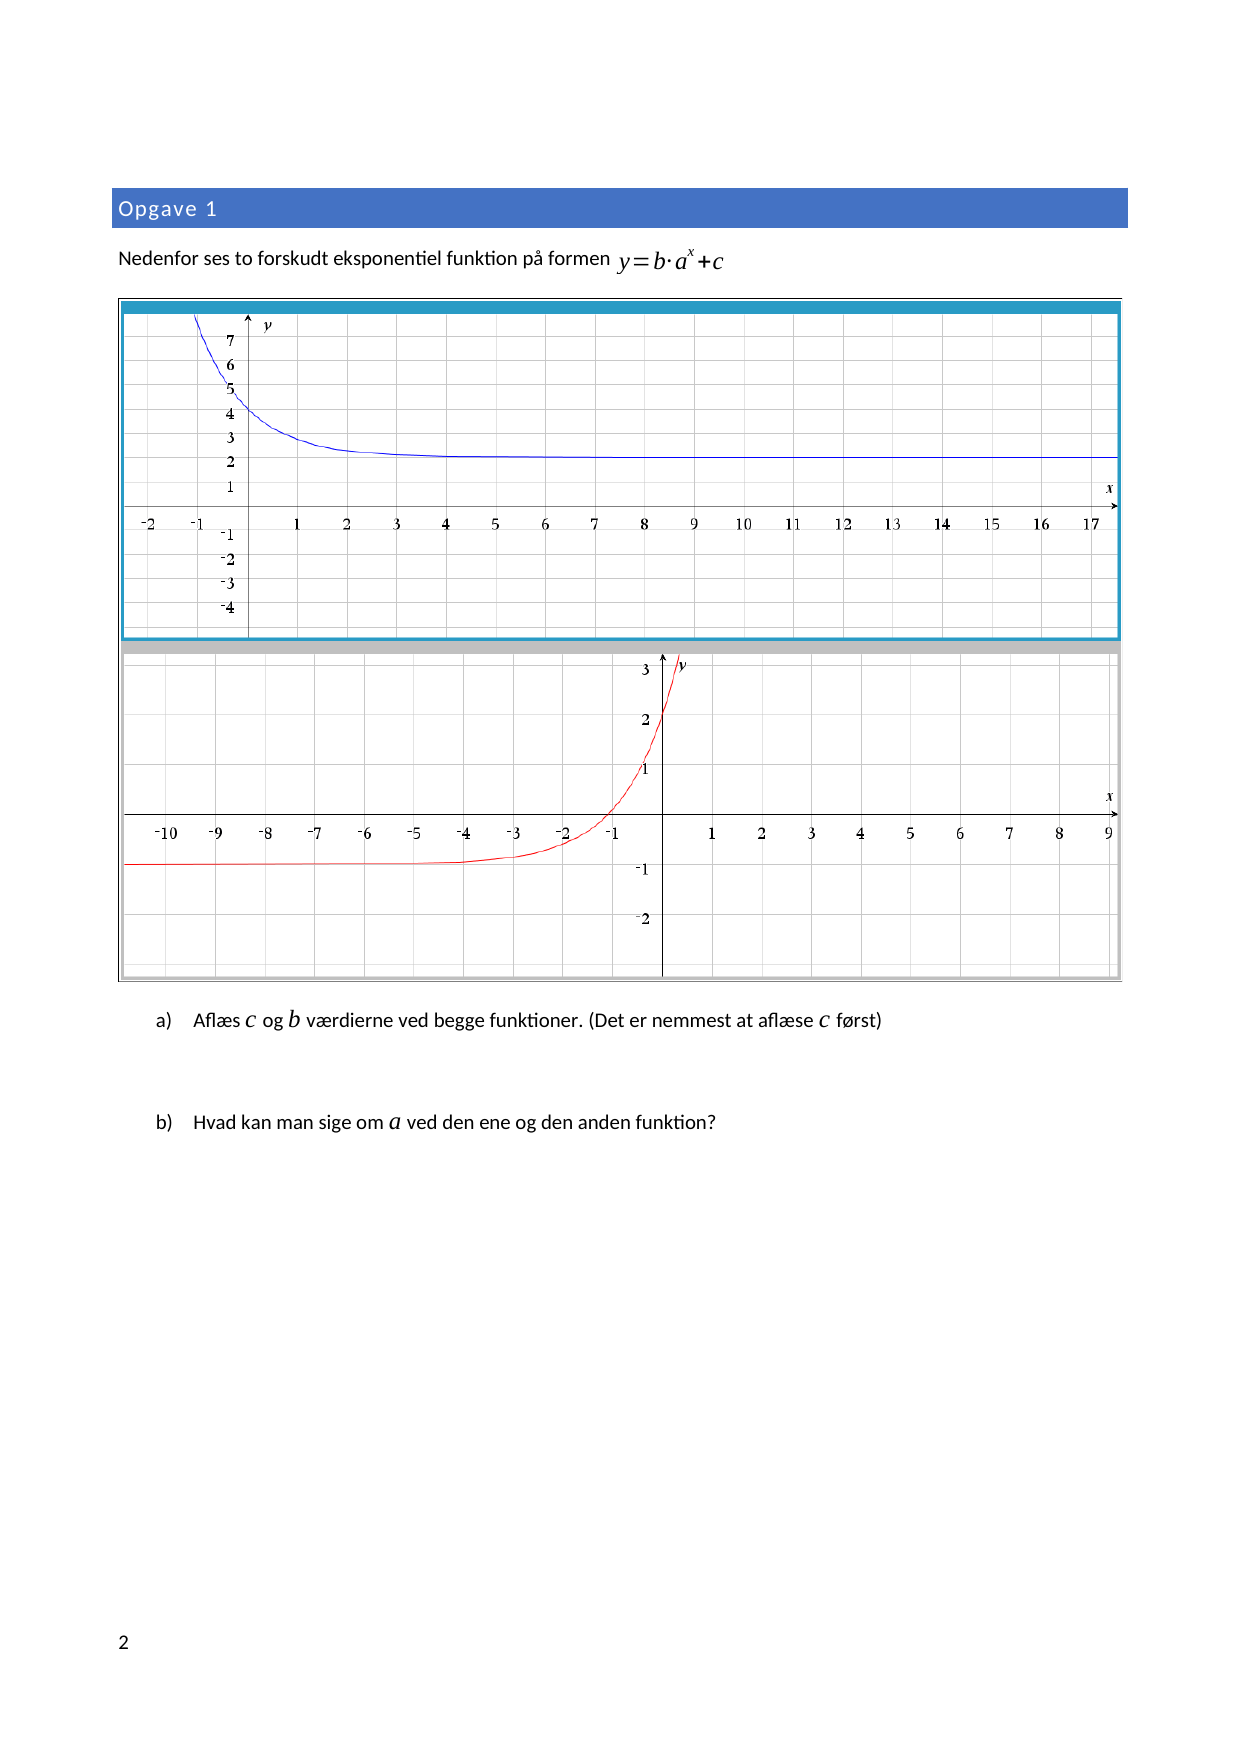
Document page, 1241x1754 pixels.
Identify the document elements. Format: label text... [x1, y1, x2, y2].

list Hvad kan man sige om ved den ene og den anden funktion? [156, 1108, 1122, 1136]
list Aflæs og værdierne ved begge funktioner. (Det er nemmest at aflæse først) [156, 1006, 1122, 1033]
picture [118, 298, 1123, 982]
text Nedenfor ses to forskudt eksponentiel funktion på formen [118, 243, 1122, 274]
subtitle Opgave 1 [118, 194, 1122, 222]
